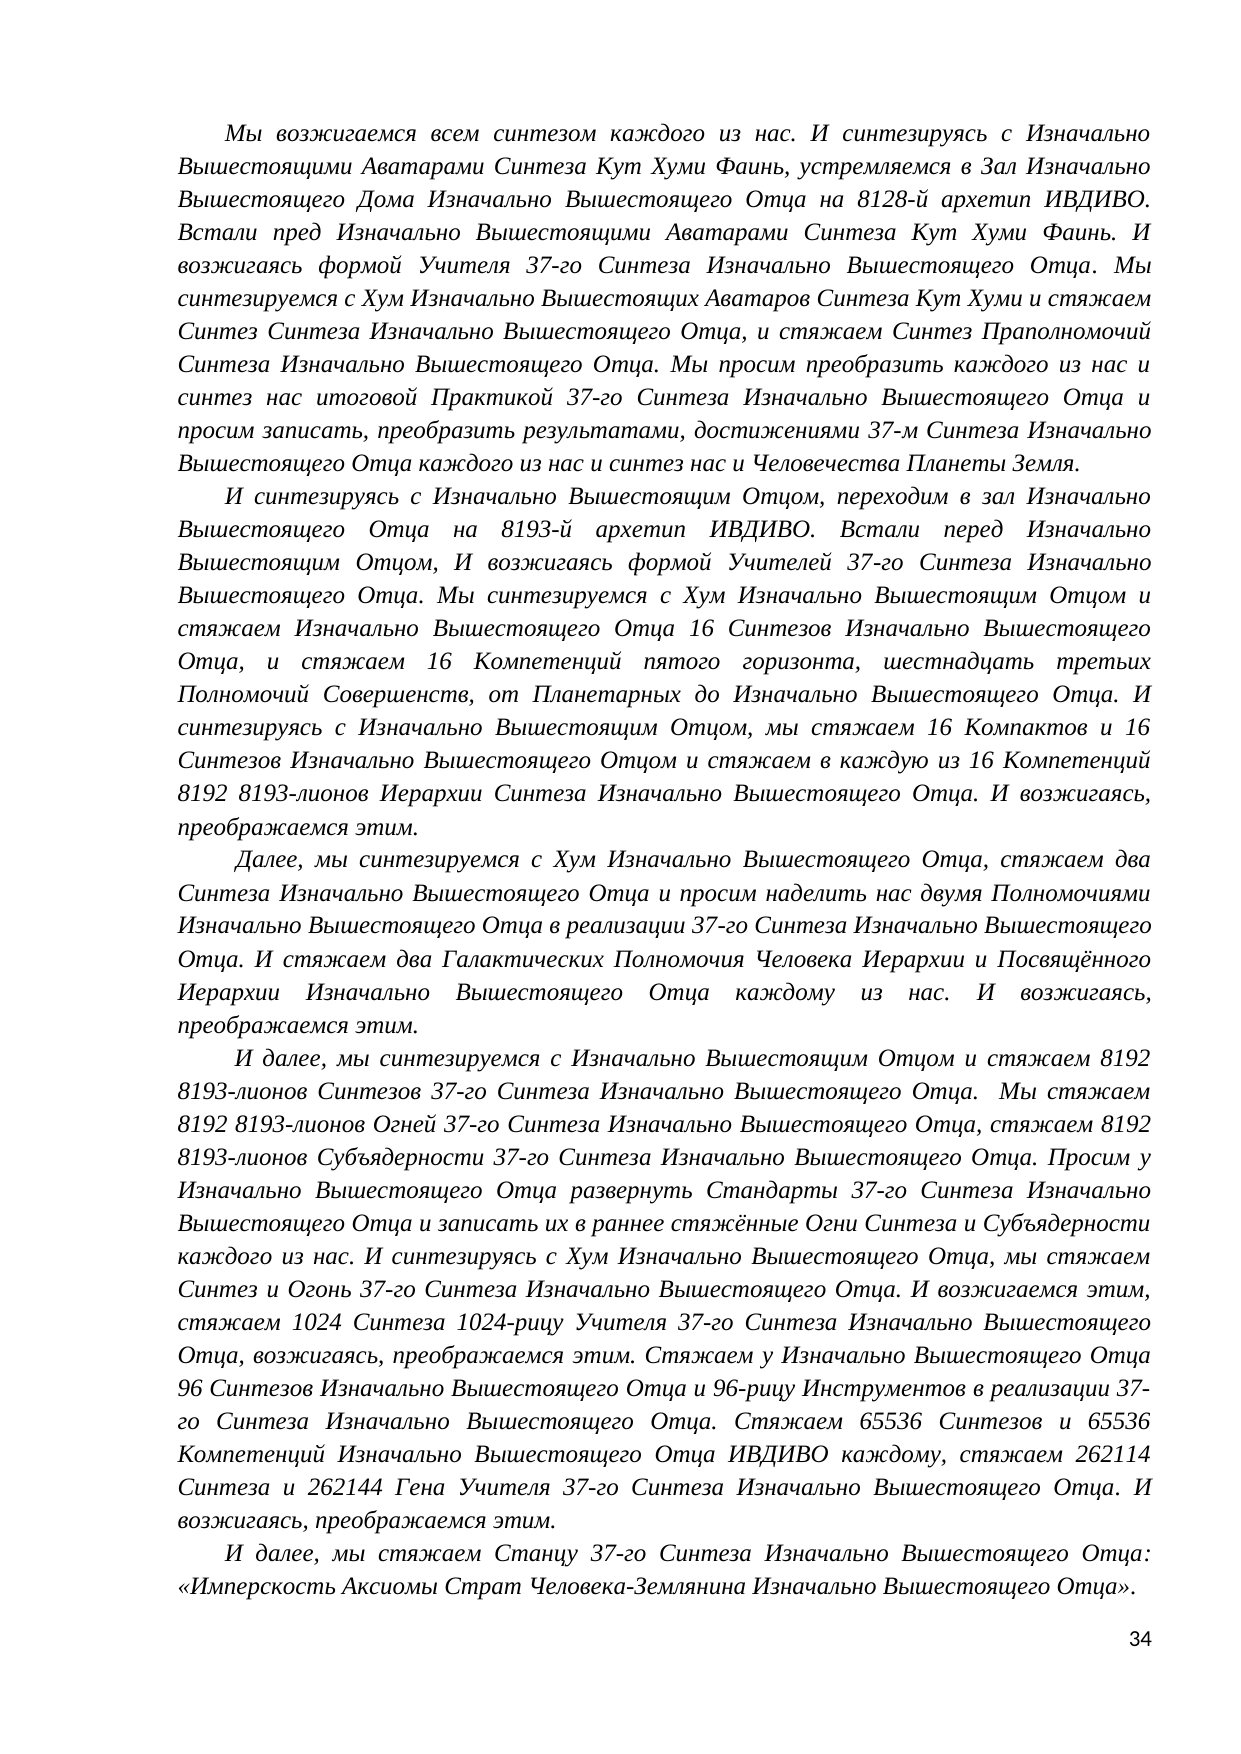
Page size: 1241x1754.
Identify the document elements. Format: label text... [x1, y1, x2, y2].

text И синтезируясь с Изначально Вышестоящим Отцом, переходим в зал Изначально Вышестоящего Отца на 8193-й архетип ИВДИВО. Встали перед Изначально Вышестоящим Отцом, И возжигаясь формой Учителей 37-го Синтеза Изначально Вышестоящего Отца. Мы синтезируемся с Хум Изначально Вышестоящим Отцом и стяжаем Изначально Вышестоящего Отца 16 Синтезов Изначально Вышестоящего Отца, и стяжаем 16 Компетенций пятого горизонта, шестнадцать третьих Полномочий Совершенств, от Планетарных до Изначально Вышестоящего Отца. И синтезируясь с Изначально Вышестоящим Отцом, мы стяжаем 16 Компактов и 16 Синтезов Изначально Вышестоящего Отцом и стяжаем в каждую из 16 Компетенций 8192 8193-лионов Иерархии Синтеза Изначально Вышестоящего Отца. И возжигаясь, преображаемся этим. [177, 481, 1152, 840]
text Мы возжигаемся всем синтезом каждого из нас. И синтезируясь c Изначально Вышестоящими Аватарами Синтеза Кут Хуми Фаинь, устремляемся в Зал Изначально Вышестоящего Дома Изначально Вышестоящего Отца на 8128-й архетип ИВДИВО. Встали пред Изначально Вышестоящими Аватарами Синтеза Кут Хуми Фаинь. И возжигаясь формой Учителя 37-го Синтеза Изначально Вышестоящего Отца. Мы синтезируемся с Хум Изначально Вышестоящих Аватаров Синтеза Кут Хуми и стяжаем Синтез Синтеза Изначально Вышестоящего Отца, и стяжаем Синтез Праполномочий Синтеза Изначально Вышестоящего Отца. Мы просим преобразить каждого из нас и синтез нас итоговой Практикой 37-го Синтеза Изначально Вышестоящего Отца и просим записать, преобразить результатами, достижениями 37-м Синтеза Изначально Вышестоящего Отца каждого из нас и синтез нас и Человечества Планеты Земля. [177, 118, 1152, 477]
text Далее, мы синтезируемся с Хум Изначально Вышестоящего Отца, стяжаем два Синтеза Изначально Вышестоящего Отца и просим наделить нас двумя Полномочиями Изначально Вышестоящего Отца в реализации 37-го Синтеза Изначально Вышестоящего Отца. И стяжаем два Галактических Полномочия Человека Иерархии и Посвящённого Иерархии Изначально Вышестоящего Отца каждому из нас. И возжигаясь, преображаемся этим. [177, 844, 1152, 1038]
text И далее, мы синтезируемся с Изначально Вышестоящим Отцом и стяжаем 8192 8193-лионов Синтезов 37-го Синтеза Изначально Вышестоящего Отца. Мы стяжаем 8192 8193-лионов Огней 37-го Синтеза Изначально Вышестоящего Отца, стяжаем 8192 8193-лионов Субъядерности 37-го Синтеза Изначально Вышестоящего Отца. Просим у Изначально Вышестоящего Отца развернуть Стандарты 37-го Синтеза Изначально Вышестоящего Отца и записать их в раннее стяжённые Огни Синтеза и Субъядерности каждого из нас. И синтезируясь с Хум Изначально Вышестоящего Отца, мы стяжаем Синтез и Огонь 37-го Синтеза Изначально Вышестоящего Отца. И возжигаемся этим, стяжаем 1024 Синтеза 1024-рицу Учителя 37-го Синтеза Изначально Вышестоящего Отца, возжигаясь, преображаемся этим. Стяжаем у Изначально Вышестоящего Отца 96 Синтезов Изначально Вышестоящего Отца и 96-рицу Инструментов в реализации 37-го Синтеза Изначально Вышестоящего Отца. Стяжаем 65536 Синтезов и 65536 Компетенций Изначально Вышестоящего Отца ИВДИВО каждому, стяжаем 262114 Синтеза и 262144 Гена Учителя 37-го Синтеза Изначально Вышестоящего Отца. И возжигаясь, преображаемся этим. [177, 1043, 1152, 1534]
text И далее, мы стяжаем Станцу 37-го Синтеза Изначально Вышестоящего Отца: «Имперскость Аксиомы Страт Человека-Землянина Изначально Вышестоящего Отца». [177, 1538, 1152, 1600]
